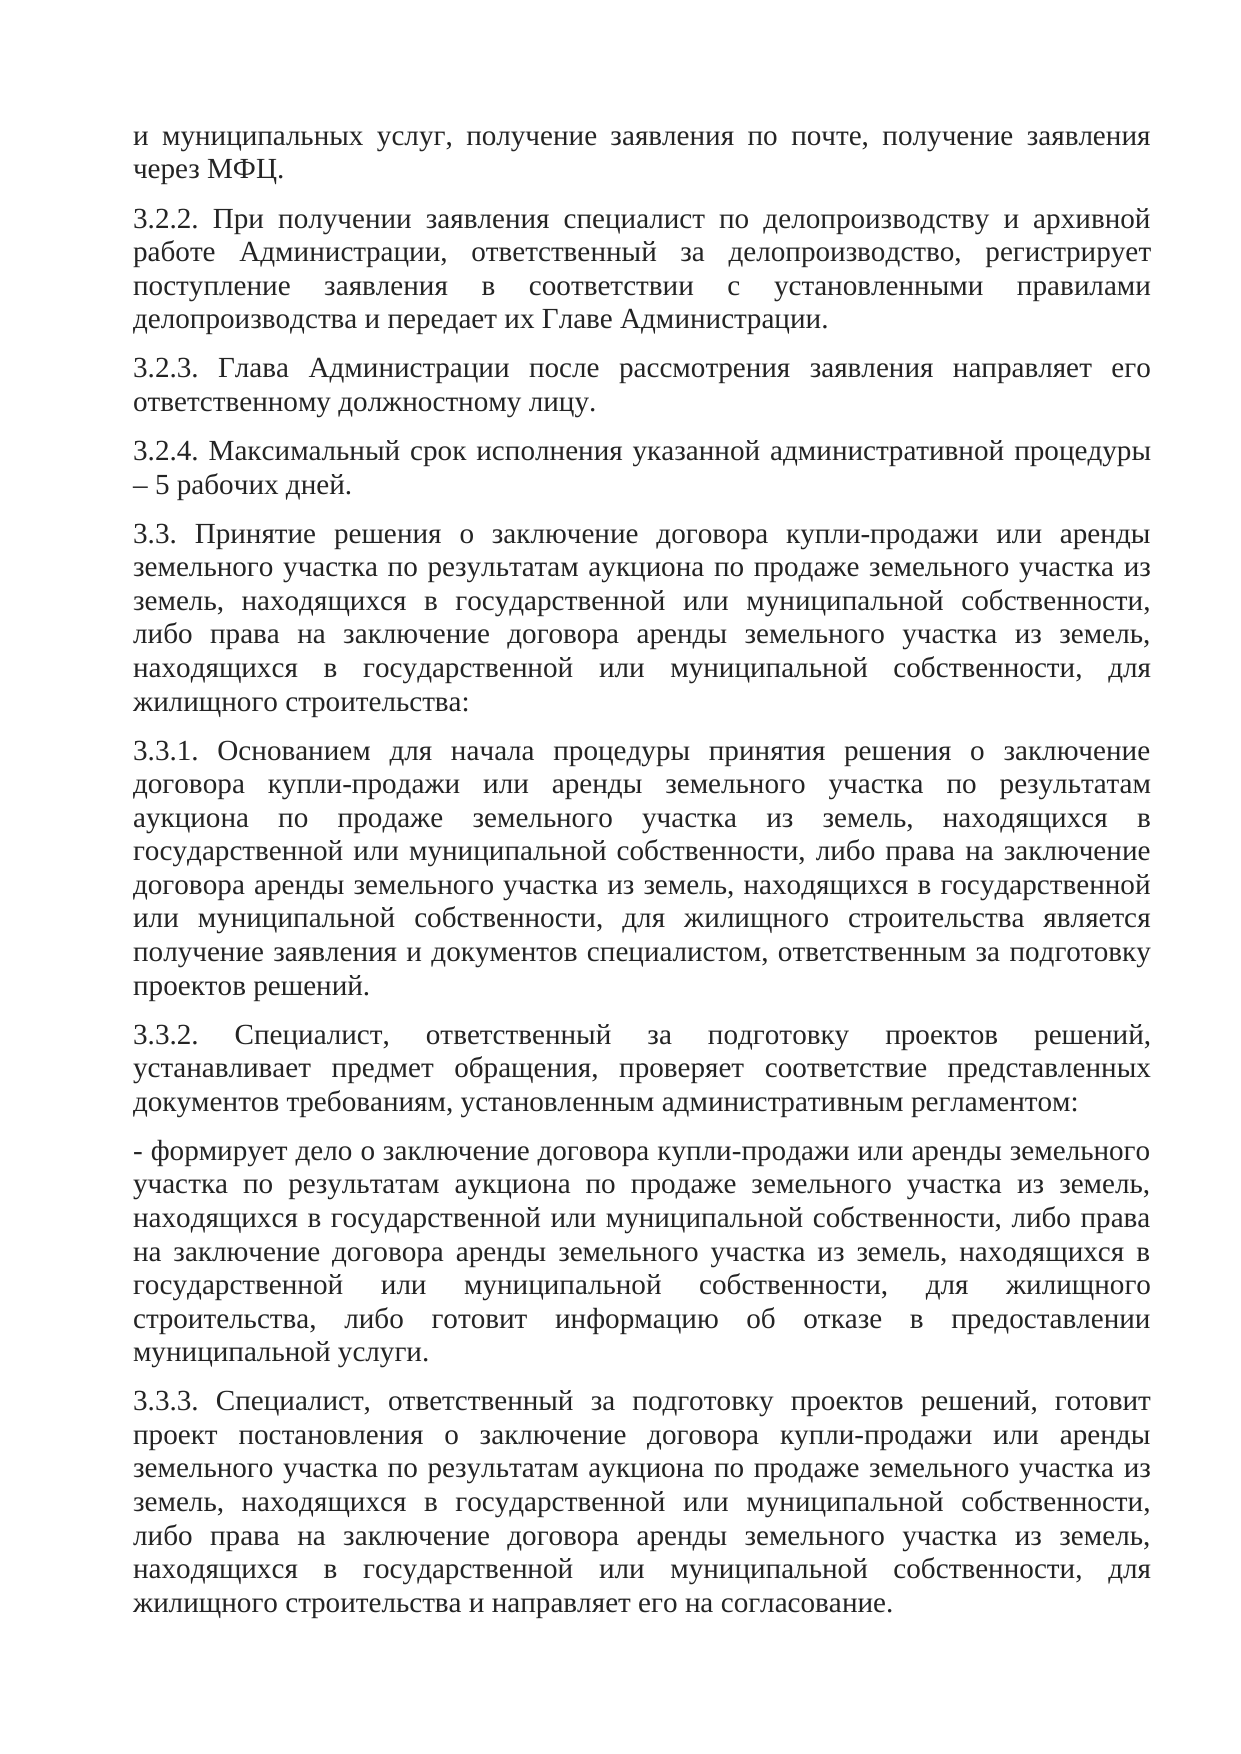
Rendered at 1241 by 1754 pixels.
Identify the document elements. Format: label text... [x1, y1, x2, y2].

text 3.2.4. Максимальный срок исполнения указанной административной процедуры – 5 рабочих дней. [133, 433, 1152, 500]
text 3.3.1. Основанием для начала процедуры принятия решения о заключение договора купли-продажи или аренды земельного участка по результатам аукциона по продаже земельного участка из земель, находящихся в государственной или муниципальной собственности, либо права на заключение договора аренды земельного участка из земель, находящихся в государственной или муниципальной собственности, для жилищного строительства является получение заявления и документов специалистом, ответственным за подготовку проектов решений. [133, 733, 1152, 1001]
text 3.3.3. Специалист, ответственный за подготовку проектов решений, готовит проект постановления о заключение договора купли-продажи или аренды земельного участка по результатам аукциона по продаже земельного участка из земель, находящихся в государственной или муниципальной собственности, либо права на заключение договора аренды земельного участка из земель, находящихся в государственной или муниципальной собственности, для жилищного строительства и направляет его на согласование. [133, 1383, 1152, 1618]
text - формирует дело о заключение договора купли-продажи или аренды земельного участка по результатам аукциона по продаже земельного участка из земель, находящихся в государственной или муниципальной собственности, либо права на заключение договора аренды земельного участка из земель, находящихся в государственной или муниципальной собственности, для жилищного строительства, либо готовит информацию об отказе в предоставлении муниципальной услуги. [133, 1133, 1152, 1368]
text 3.3. Принятие решения о заключение договора купли-продажи или аренды земельного участка по результатам аукциона по продаже земельного участка из земель, находящихся в государственной или муниципальной собственности, либо права на заключение договора аренды земельного участка из земель, находящихся в государственной или муниципальной собственности, для жилищного строительства: [133, 516, 1152, 717]
text 3.2.2. При получении заявления специалист по делопроизводству и архивной работе Администрации, ответственный за делопроизводство, регистрирует поступление заявления в соответствии с установленными правилами делопроизводства и передает их Главе Администрации. [133, 201, 1152, 335]
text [133, 118, 1152, 185]
text 3.3.2. Специалист, ответственный за подготовку проектов решений, устанавливает предмет обращения, проверяет соответствие представленных документов требованиям, установленным административным регламентом: [133, 1017, 1152, 1117]
text 3.2.3. Глава Администрации после рассмотрения заявления направляет его ответственному должностному лицу. [133, 351, 1152, 418]
